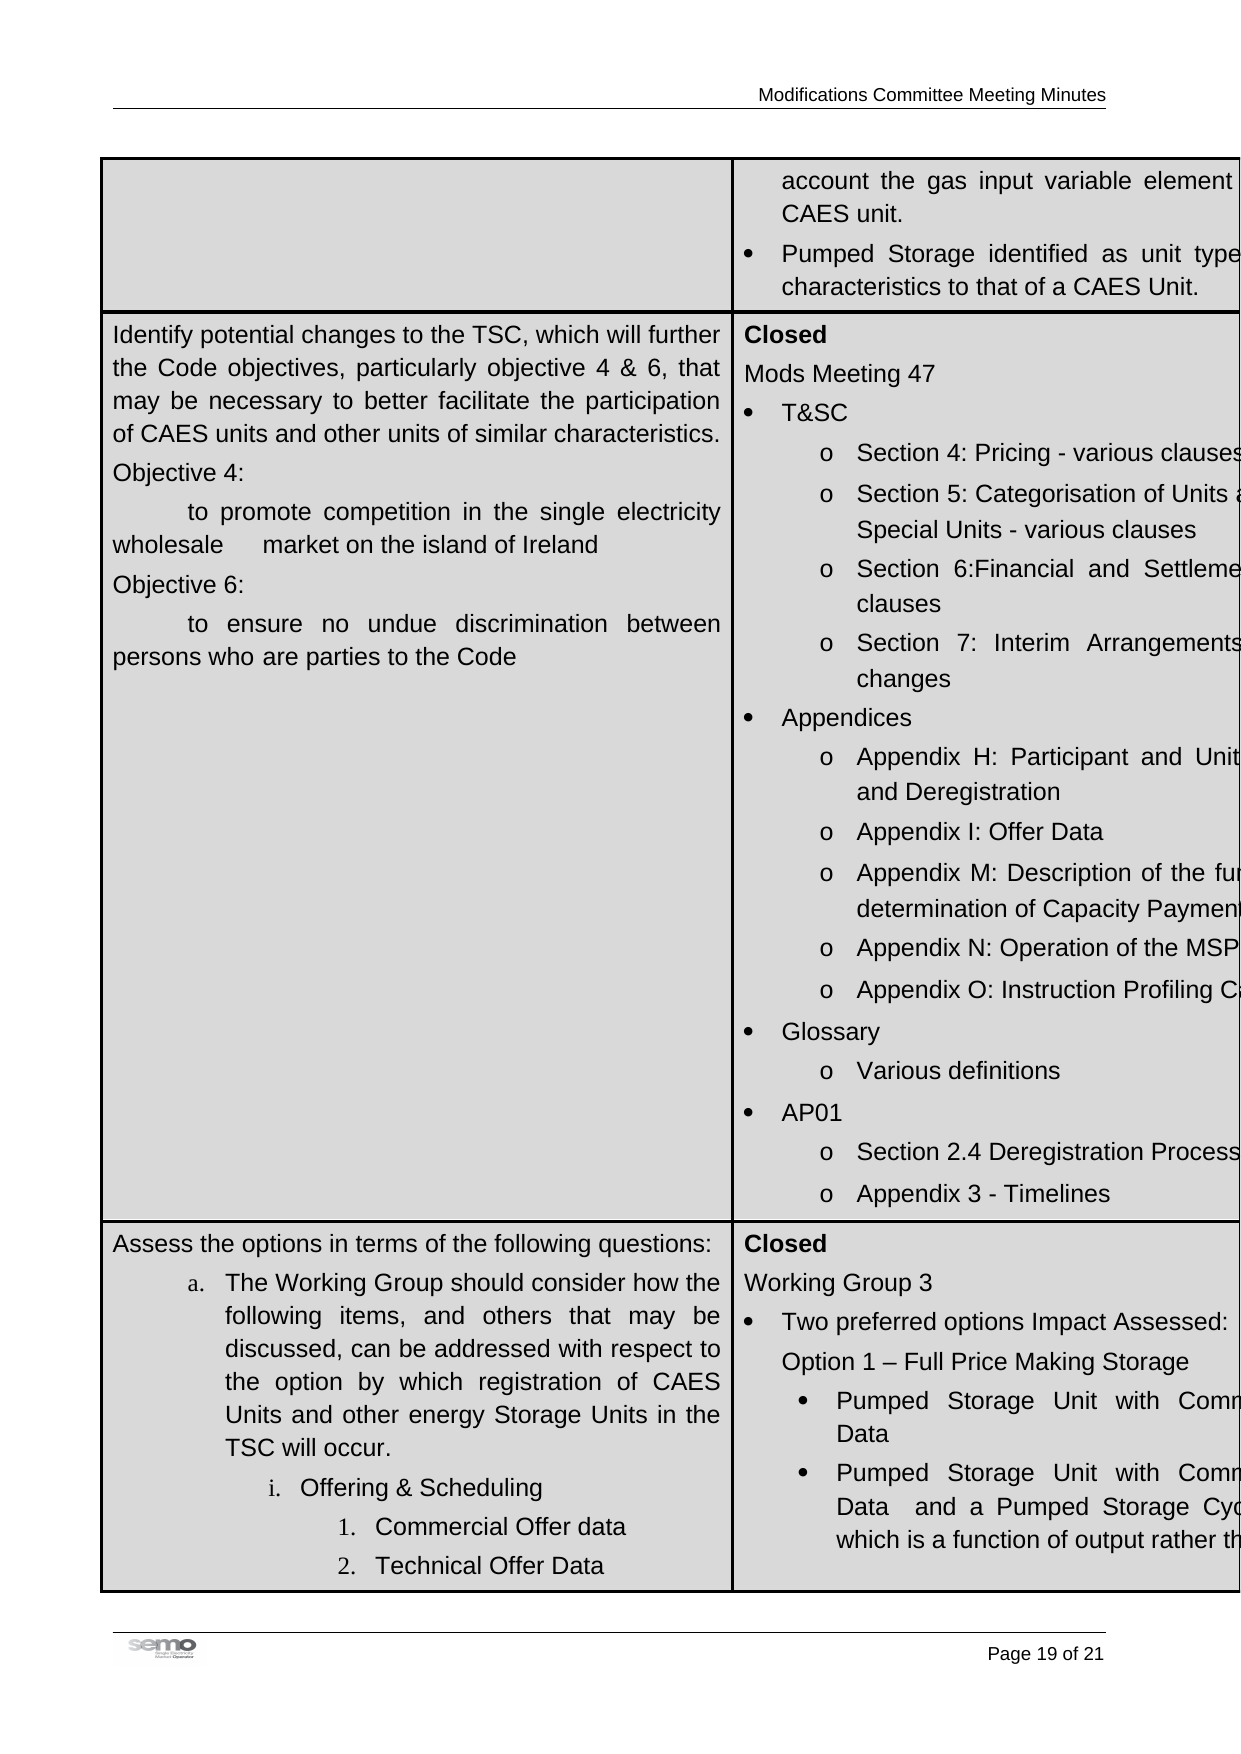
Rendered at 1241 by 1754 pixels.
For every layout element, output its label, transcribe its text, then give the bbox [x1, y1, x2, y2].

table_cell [103, 1223, 731, 1590]
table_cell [734, 160, 1239, 310]
table_cell Closed Mods Meeting 47 T&SC Section 4: Pricing - various clauses Section 5: Categorisation of Units and Rules for Special Units - various clauses Section 6:Financial and Settlement – various clauses Section 7: Interim Arrangements – potential changes Appendices Appendix H: Participant and Unit Registration and Deregistration Appendix I: Offer Data Appendix M: Description of the function for the determination of Capacity Payment Appendix N: Operation of the MSP Software Appendix O: Instruction Profiling Calculations Glossary Various definitions AP01 Section 2.4 Deregistration Process Overview Appendix 3 - Timelines [734, 314, 1239, 1219]
table_cell Identify potential changes to the TSC, which will further the Code objectives, particularly objective 4 & 6, that may be necessary to better facilitate the participation of CAES units and other units of similar characteristics. Objective 4: to promote competition in the single electricity wholesale market on the island of Ireland Objective 6: to ensure no undue discrimination between persons who are parties to the Code [103, 314, 731, 1219]
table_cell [734, 1223, 1239, 1590]
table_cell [103, 160, 731, 310]
